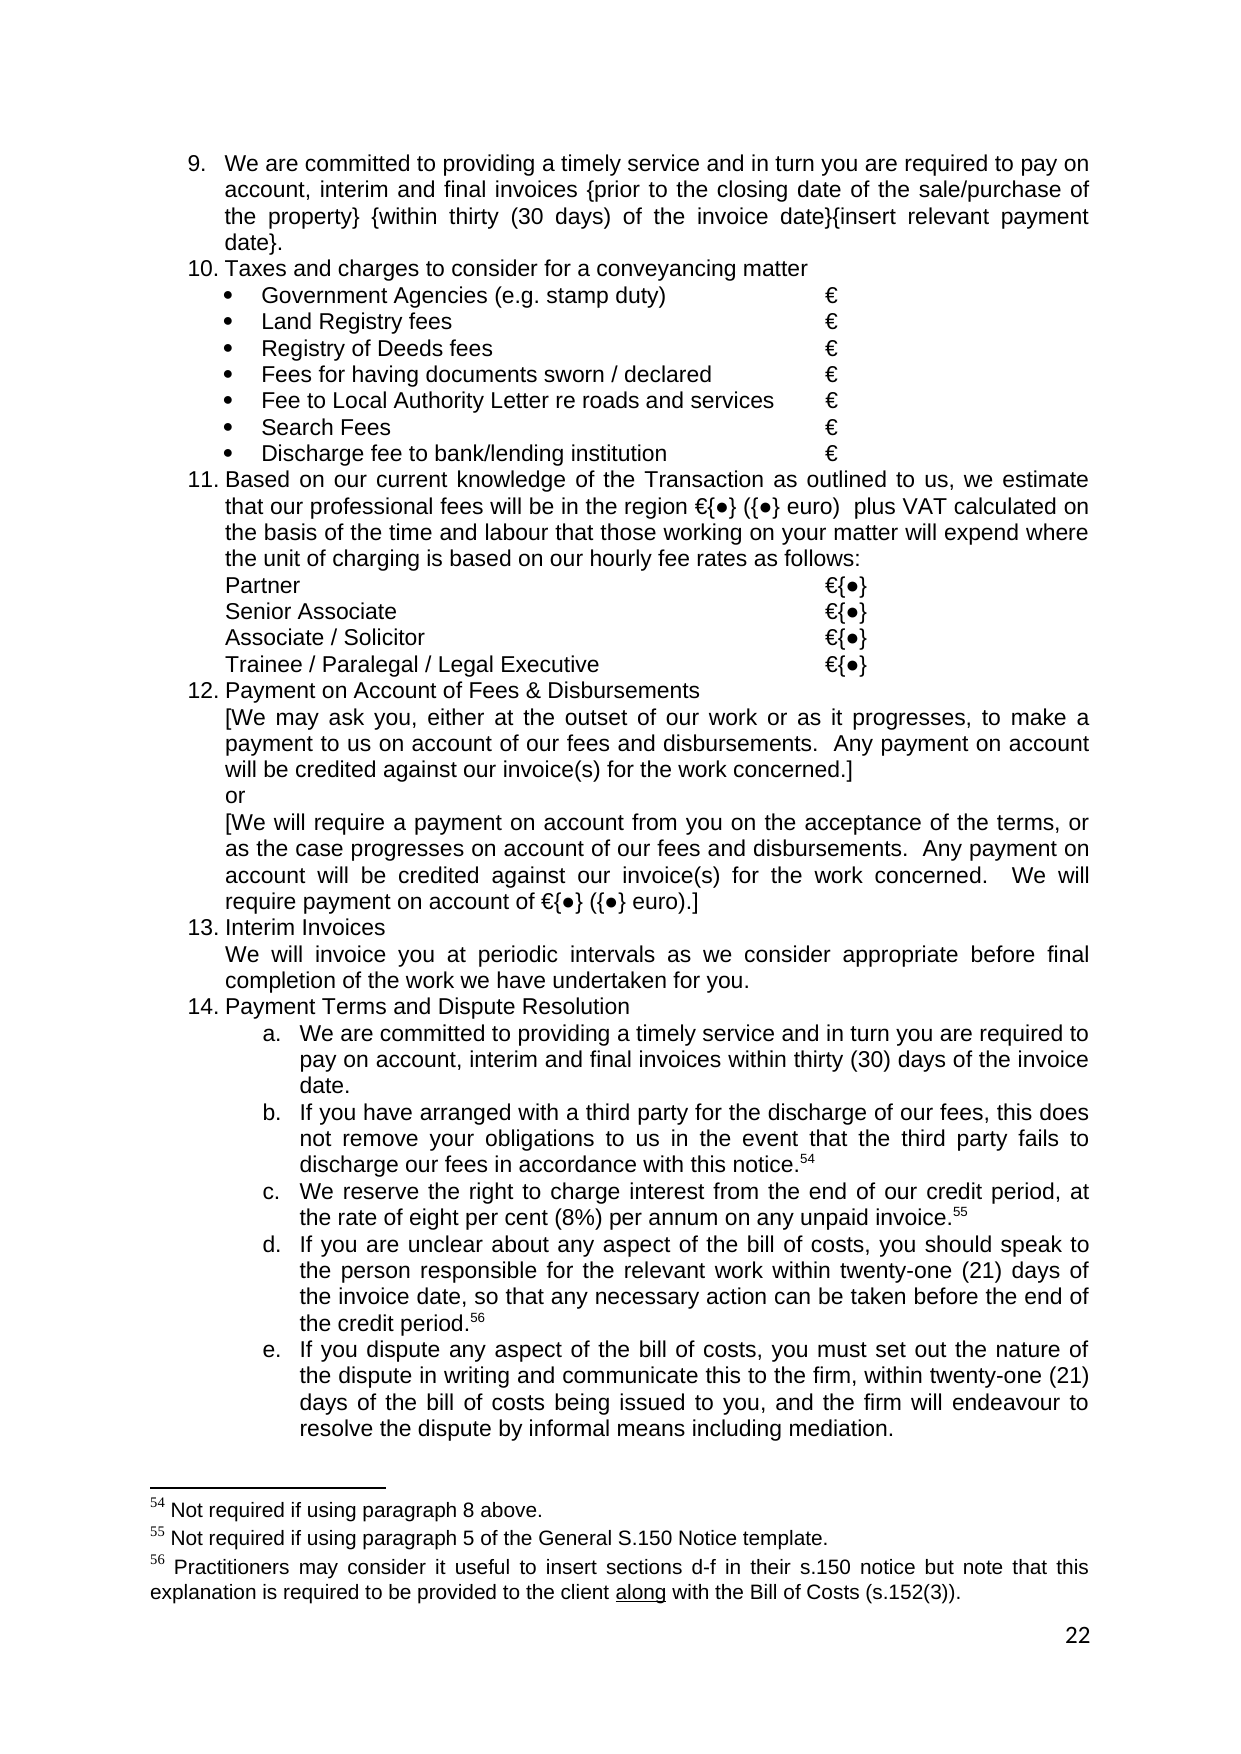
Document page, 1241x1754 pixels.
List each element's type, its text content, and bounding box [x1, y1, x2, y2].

list Search Fees € [224, 413, 1090, 440]
list Taxes and charges to consider for a conveyancing matter [187, 255, 1090, 282]
list Associate / Solicitor €{●} [225, 624, 1090, 651]
list Trainee / Paralegal / Legal Executive €{●} [225, 651, 1090, 677]
list Fees for having documents sworn / declared € [224, 361, 1090, 387]
list Based on our current knowledge of the Transaction as outlined to us, we estimate that our professional fees will be in the region €{●} ({●} euro) plus VAT calculated on the basis of the time and labour that those working on your matter will expend where the unit of charging is based on our hourly fee rates as follows: [187, 466, 1090, 572]
list Partner €{●} [225, 572, 1090, 598]
list Discharge fee to bank/lending institution € [224, 440, 1090, 466]
list or [225, 782, 1090, 809]
list We reserve the right to charge interest from the end of our credit period, at the rate of eight per cent (8%) per annum on any unpaid invoice. [262, 1178, 1090, 1231]
list Payment Terms and Dispute Resolution [187, 993, 1090, 1020]
list If you have arranged with a third party for the discharge of our fees, this does not remove your obligations to us in the event that the third party fails to discharge our fees in accordance with this notice. [262, 1099, 1090, 1178]
list Government Agencies (e.g. stamp duty) € [224, 282, 1090, 308]
list Fee to Local Authority Letter re roads and services € [224, 387, 1090, 413]
list [We will require a payment on account from you on the acceptance of the terms, or as the case progresses on account of our fees and disbursements. Any payment on account will be credited against our invoice(s) for the work concerned. We will require payment on account of €{●} ({●} euro).] [225, 809, 1090, 914]
list Interim Invoices [187, 914, 1090, 941]
list We will invoice you at periodic intervals as we consider appropriate before final completion of the work we have undertaken for you. [225, 941, 1090, 993]
list Registry of Deeds fees € [224, 334, 1090, 361]
list If you are unclear about any aspect of the bill of costs, you should speak to the person responsible for the relevant work within twenty-one (21) days of the invoice date, so that any necessary action can be taken before the end of the credit period. [262, 1231, 1090, 1336]
list If you dispute any aspect of the bill of costs, you must set out the nature of the dispute in writing and communicate this to the firm, within twenty-one (21) days of the bill of costs being issued to you, and the firm will endeavour to resolve the dispute by informal means including mediation. [262, 1336, 1090, 1441]
list We are committed to providing a timely service and in turn you are required to pay on account, interim and final invoices within thirty (30) days of the invoice date. [262, 1020, 1090, 1099]
list We are committed to providing a timely service and in turn you are required to pay on account, interim and final invoices {prior to the closing date of the sale/purchase of the property} {within thirty (30 days) of the invoice date}{insert relevant payment date}. [187, 150, 1090, 255]
list [We may ask you, either at the outset of our work or as it progresses, to make a payment to us on account of our fees and disbursements. Any payment on account will be credited against our invoice(s) for the work concerned.] [225, 703, 1090, 782]
list Payment on Account of Fees & Disbursements [187, 677, 1090, 703]
list Senior Associate €{●} [225, 598, 1090, 624]
list Land Registry fees € [224, 308, 1090, 334]
